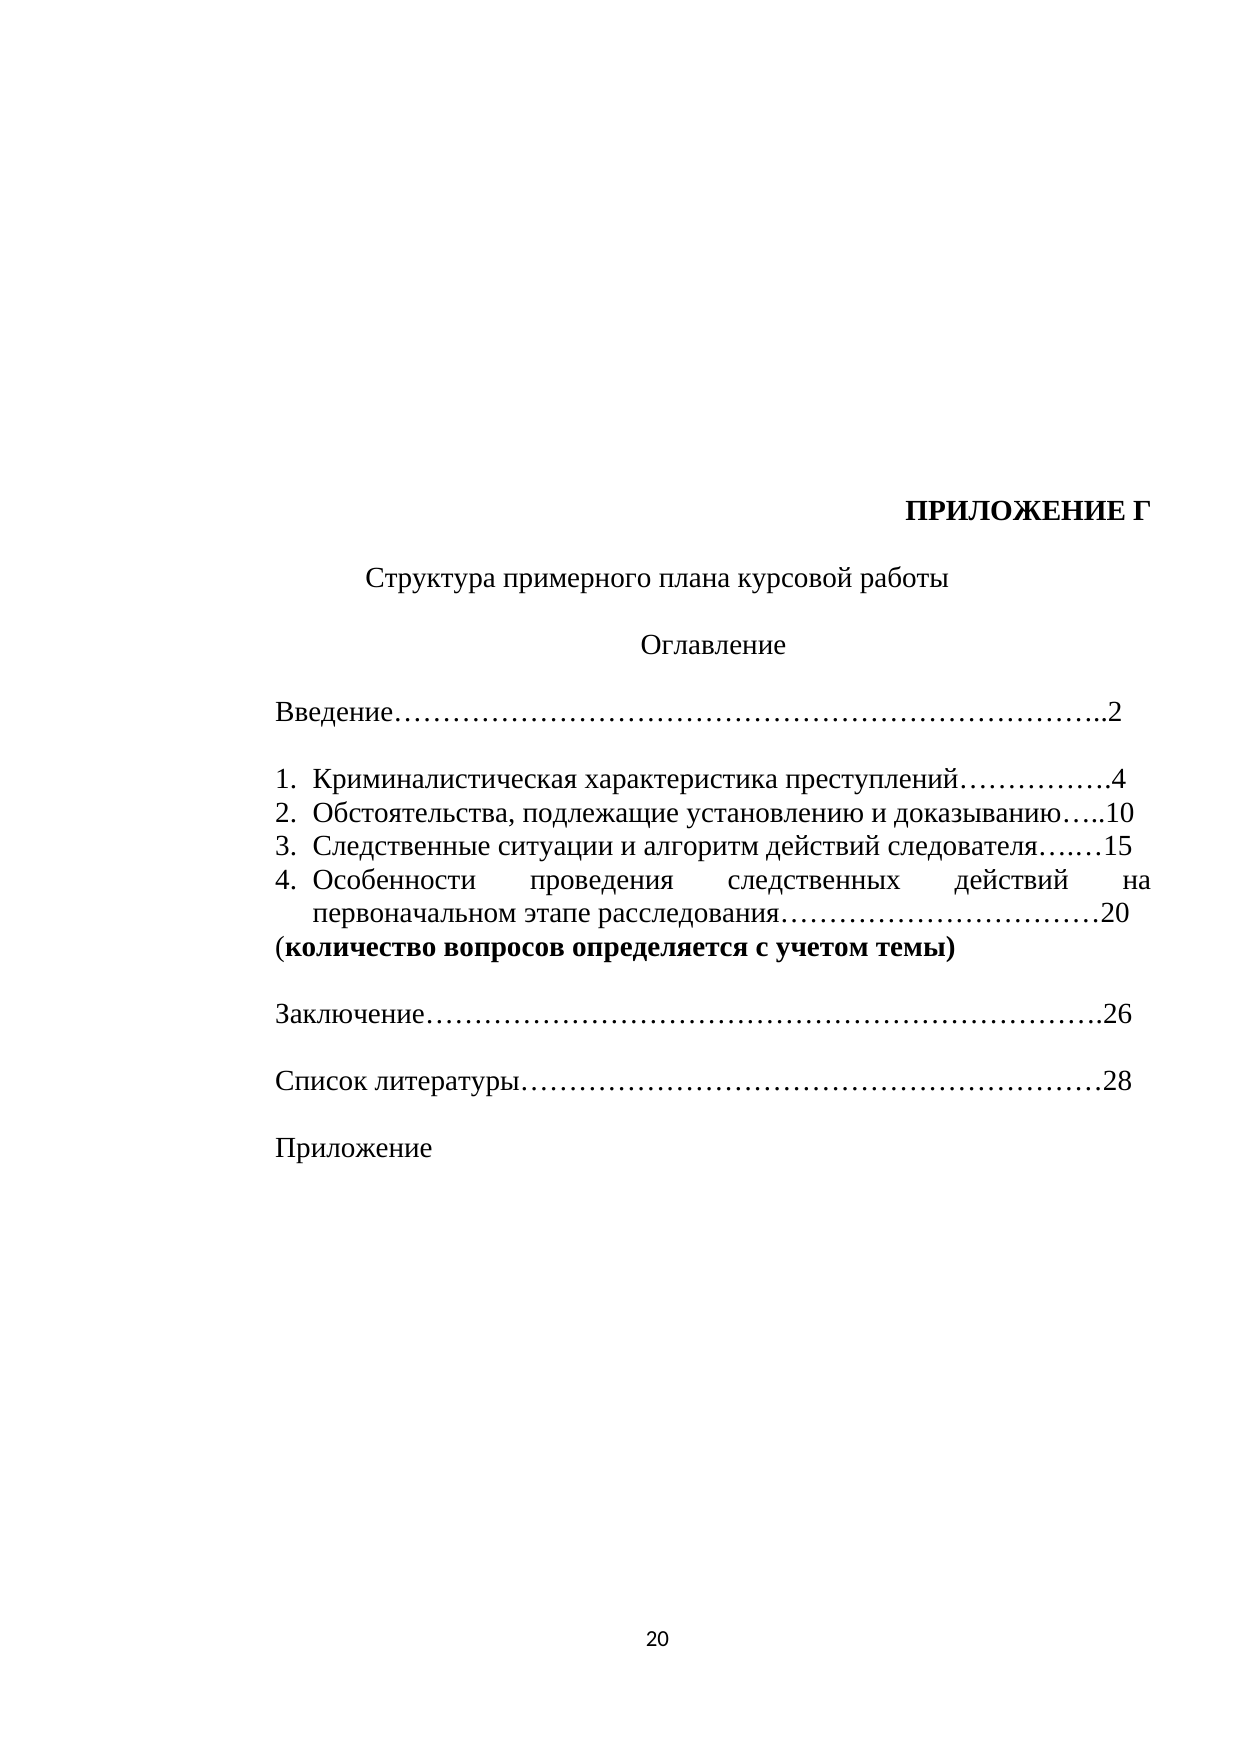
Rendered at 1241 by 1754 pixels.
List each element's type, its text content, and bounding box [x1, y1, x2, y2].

text Структура примерного плана курсовой работы [162, 560, 1152, 594]
list Следственные ситуации и алгоритм действий следователя….…15 [275, 828, 1152, 862]
list Обстоятельства, подлежащие установлению и доказыванию…..10 [275, 795, 1152, 828]
text Приложение [201, 1130, 1152, 1164]
list Введение………………………………………………………………..2 [275, 694, 1152, 728]
text ПРИЛОЖЕНИЕ Г [162, 493, 1152, 527]
text Заключение…………………………………………………………….26 [201, 996, 1152, 1030]
text Список литературы……………………………………………………28 [201, 1063, 1152, 1097]
list Особенности проведения следственных действий на первоначальном этапе расследования……………………………20 [275, 862, 1152, 929]
text (количество вопросов определяется с учетом темы) [201, 929, 1152, 963]
list Оглавление [275, 627, 1152, 661]
list Криминалистическая характеристика преступлений…………….4 [275, 761, 1152, 795]
